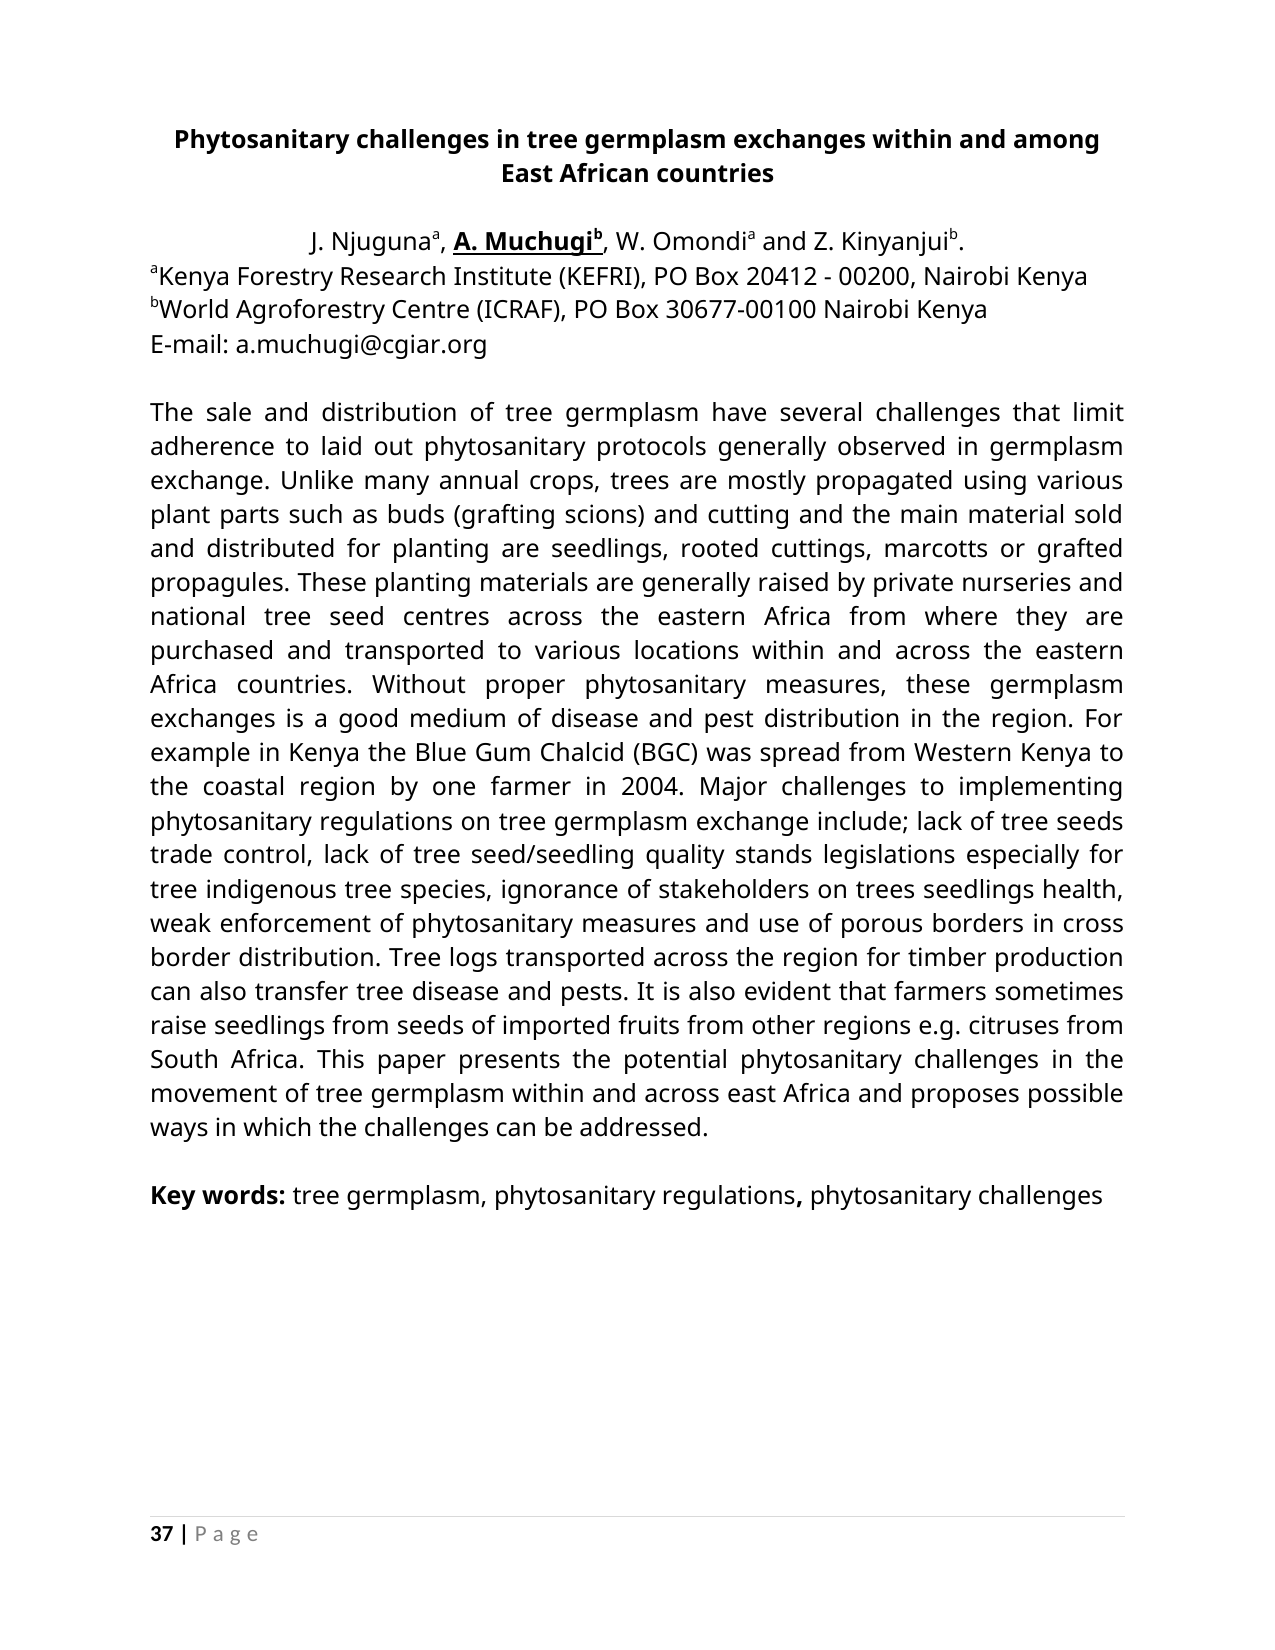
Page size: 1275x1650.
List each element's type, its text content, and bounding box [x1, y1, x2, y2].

text Phytosanitary challenges in tree germplasm exchanges within and among East African countries [150, 122, 1125, 190]
text J. Njugunaa, A. Muchugib, W. Omondia and Z. Kinyanjuib. [150, 224, 1125, 258]
text aKenya Forestry Research Institute (KEFRI), PO Box 20412 - 00200, Nairobi Kenya [150, 258, 1125, 292]
text Key words: tree germplasm, phytosanitary regulations, phytosanitary challenges [150, 1178, 1125, 1212]
text bWorld Agroforestry Centre (ICRAF), PO Box 30677-00100 Nairobi Kenya [150, 292, 1125, 326]
text The sale and distribution of tree germplasm have several challenges that limit adherence to laid out phytosanitary protocols generally observed in germplasm exchange. Unlike many annual crops, trees are mostly propagated using various plant parts such as buds (grafting scions) and cutting and the main material sold and distributed for planting are seedlings, rooted cuttings, marcotts or grafted propagules. These planting materials are generally raised by private nurseries and national tree seed centres across the eastern Africa from where they are purchased and transported to various locations within and across the eastern Africa countries. Without proper phytosanitary measures, these germplasm exchanges is a good medium of disease and pest distribution in the region. For example in Kenya the Blue Gum Chalcid (BGC) was spread from Western Kenya to the coastal region by one farmer in 2004. Major challenges to implementing phytosanitary regulations on tree germplasm exchange include; lack of tree seeds trade control, lack of tree seed/seedling quality stands legislations especially for tree indigenous tree species, ignorance of stakeholders on trees seedlings health, weak enforcement of phytosanitary measures and use of porous borders in cross border distribution. Tree logs transported across the region for timber production can also transfer tree disease and pests. It is also evident that farmers sometimes raise seedlings from seeds of imported fruits from other regions e.g. citruses from South Africa. This paper presents the potential phytosanitary challenges in the movement of tree germplasm within and across east Africa and proposes possible ways in which the challenges can be addressed. [150, 394, 1125, 1144]
text E-mail: a.muchugi@cgiar.org [150, 326, 1125, 360]
